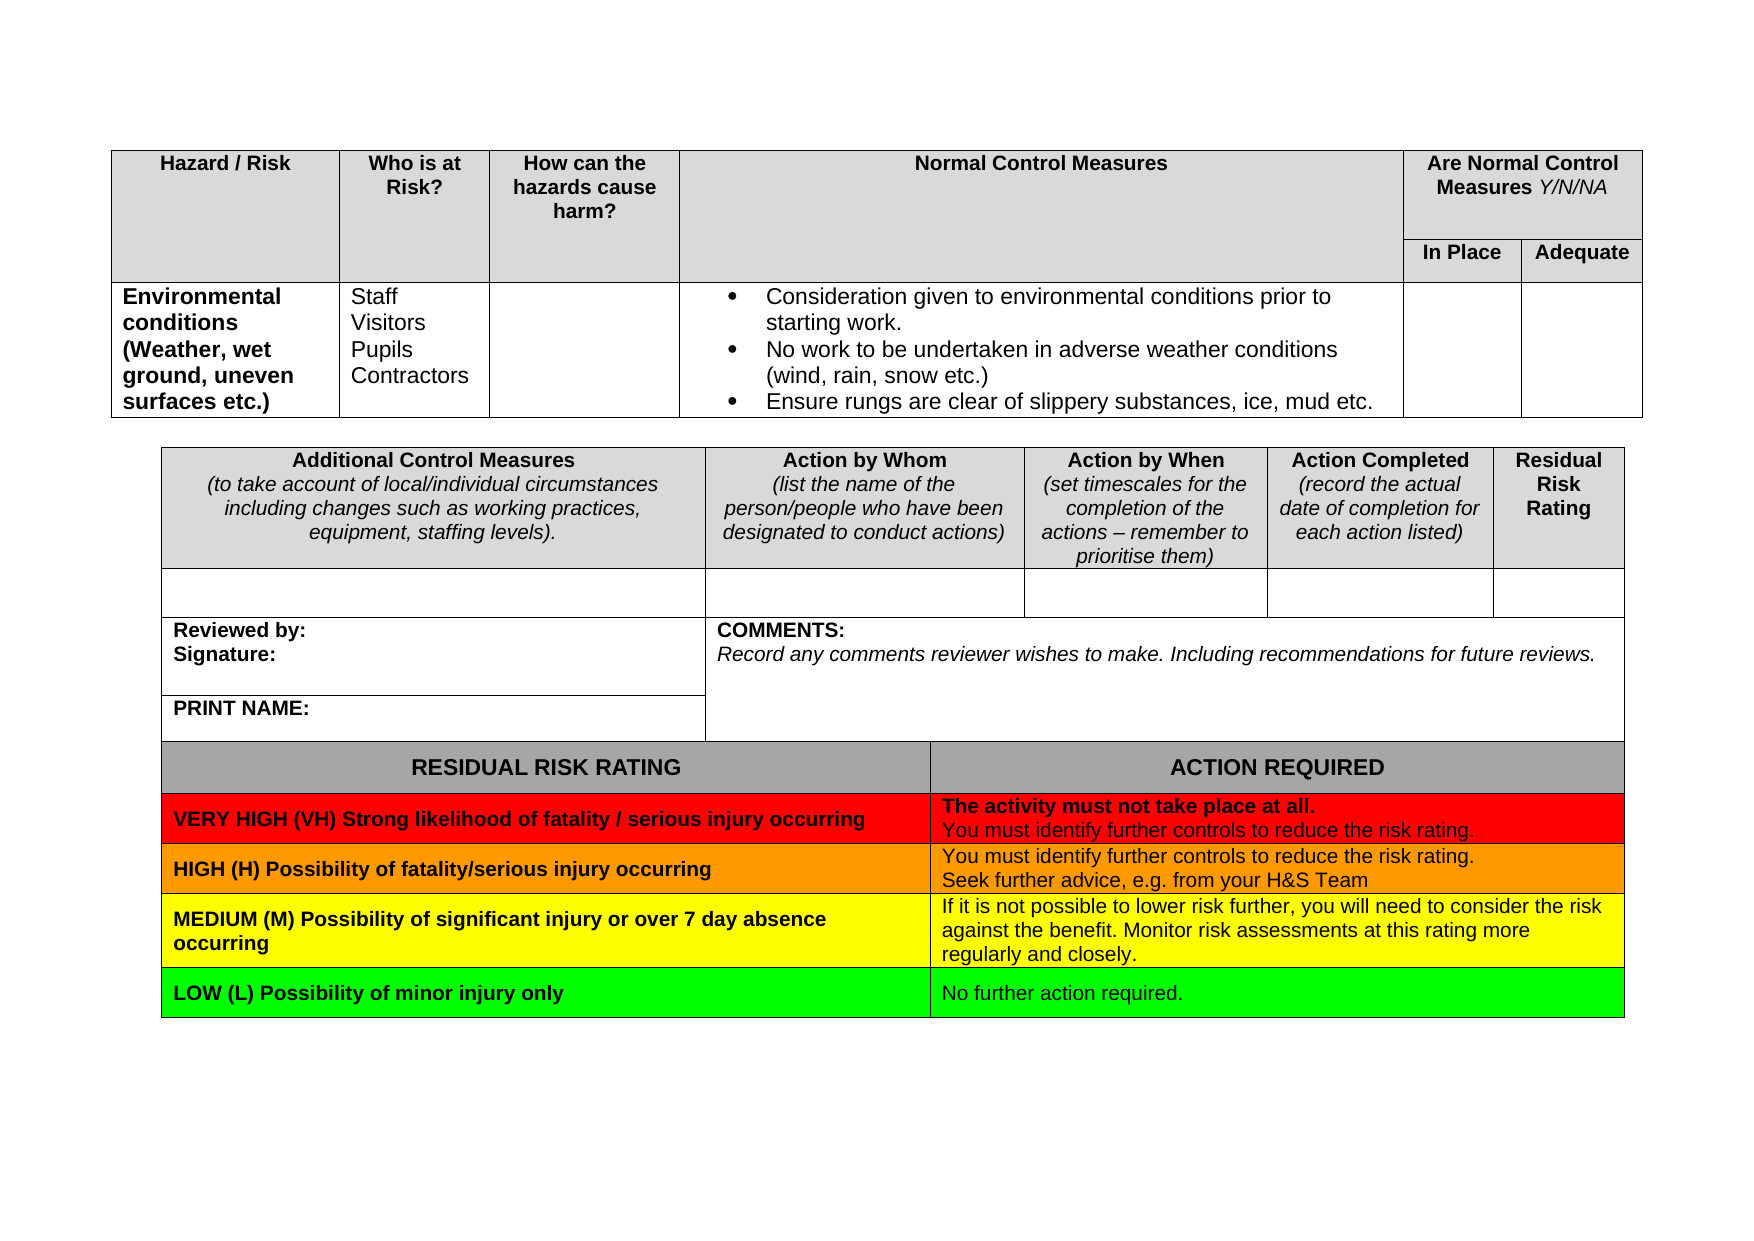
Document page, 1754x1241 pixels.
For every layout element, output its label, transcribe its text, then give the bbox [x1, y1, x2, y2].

table_cell [1522, 283, 1642, 417]
table_cell PRINT NAME: [162, 696, 705, 741]
table_cell [1404, 283, 1521, 417]
table_cell Consideration given to environmental conditions prior to starting work. No work to be undertaken in adverse weather conditions (wind, rain, snow etc.) Ensure rungs are clear of slippery substances, ice, mud etc. [680, 283, 1403, 417]
table_cell Staff Visitors Pupils Contractors [340, 283, 489, 417]
table_header Residual Risk Rating [1494, 448, 1624, 568]
table_cell [1025, 569, 1267, 617]
table_cell [1494, 569, 1624, 617]
table_cell [490, 283, 679, 417]
table_cell [162, 569, 705, 617]
table_header Action Completed (record the actual date of completion for each action listed) [1268, 448, 1493, 568]
table_cell ACTION REQUIRED [931, 742, 1624, 793]
table_header Hazard / Risk [112, 151, 339, 282]
table_cell [706, 569, 1024, 617]
table_header Who is at Risk? [340, 151, 489, 282]
table_header Normal Control Measures [680, 151, 1403, 282]
table_cell LOW (L) Possibility of minor injury only [162, 968, 930, 1017]
table_cell The activity must not take place at all. You must identify further controls to reduce the risk rating. [931, 794, 1624, 843]
table_cell VERY HIGH (VH) Strong likelihood of fatality / serious injury occurring [162, 794, 930, 843]
table_cell MEDIUM (M) Possibility of significant injury or over 7 day absence occurring [162, 894, 930, 967]
table_cell RESIDUAL RISK RATING [162, 742, 930, 793]
table_cell COMMENTS: Record any comments reviewer wishes to make. Including recommendations for future reviews. [706, 618, 1624, 741]
table_cell Reviewed by: Signature: [162, 618, 705, 695]
table_cell No further action required. [931, 968, 1624, 1017]
table_header Additional Control Measures (to take account of local/individual circumstances including changes such as working practices, equipment, staffing levels). [162, 448, 705, 568]
table_header Action by Whom (list the name of the person/people who have been designated to conduct actions) [706, 448, 1024, 568]
table_header Are Control Measures Y/N/NA [1404, 151, 1642, 239]
table_cell In Place [1404, 240, 1521, 282]
table_header Action by When (set timescales for the completion of the actions – remember to prioritise them) [1025, 448, 1267, 568]
table_cell [1268, 569, 1493, 617]
table_cell You must identify further controls to reduce the risk rating. Seek further advice, e.g. from your H&S Team [931, 844, 1624, 893]
table_cell Environmental conditions (Weather, wet ground, uneven surfaces etc.) [112, 283, 339, 417]
table_cell If it is not possible to lower risk further, you will need to consider the risk against the benefit. Monitor risk assessments at this rating more regularly and closely. [931, 894, 1624, 967]
table_cell Adequate [1522, 240, 1642, 282]
table_header How can the hazards cause harm? [490, 151, 679, 282]
table_cell HIGH (H) Possibility of fatality/serious injury occurring [162, 844, 930, 893]
